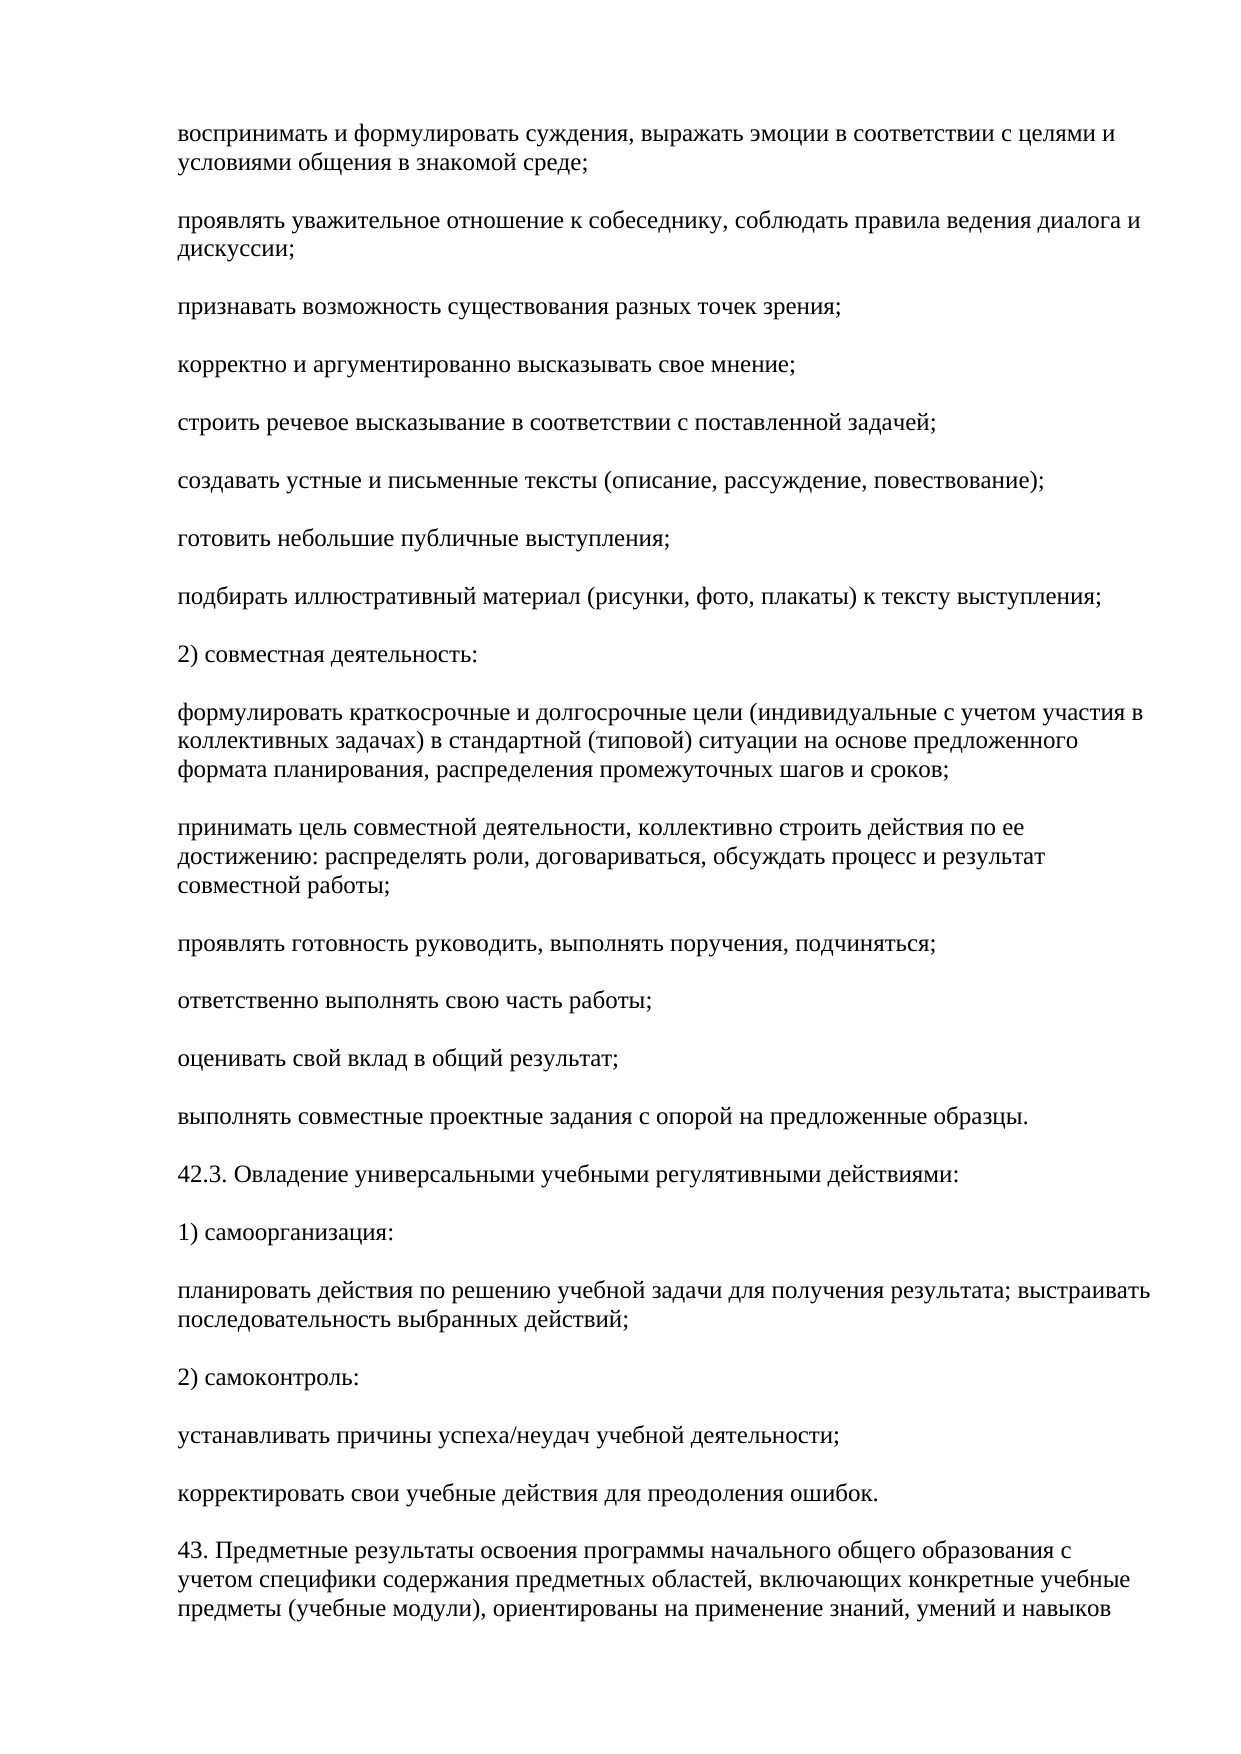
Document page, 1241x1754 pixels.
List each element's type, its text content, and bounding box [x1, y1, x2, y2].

text проявлять готовность руководить, выполнять поручения, подчиняться; [177, 928, 1152, 956]
text строить речевое высказывание в соответствии с поставленной задачей; [177, 407, 1152, 436]
text создавать устные и письменные тексты (описание, рассуждение, повествование); [177, 465, 1152, 494]
text 1) самоорганизация: [177, 1217, 1152, 1246]
text подбирать иллюстративный материал (рисунки, фото, плакаты) к тексту выступления; [177, 581, 1152, 610]
text планировать действия по решению учебной задачи для получения результата; выстраивать последовательность выбранных действий; [177, 1275, 1152, 1333]
text проявлять уважительное отношение к собеседнику, соблюдать правила ведения диалога и дискуссии; [177, 205, 1152, 262]
text 2) совместная деятельность: [177, 639, 1152, 668]
text формулировать краткосрочные и долгосрочные цели (индивидуальные с учетом участия в коллективных задачах) в стандартной (типовой) ситуации на основе предложенного формата планирования, распределения промежуточных шагов и сроков; [177, 697, 1152, 783]
text принимать цель совместной деятельности, коллективно строить действия по ее достижению: распределять роли, договариваться, обсуждать процесс и результат совместной работы; [177, 812, 1152, 898]
text устанавливать причины успеха/неудач учебной деятельности; [177, 1420, 1152, 1448]
text ответственно выполнять свою часть работы; [177, 986, 1152, 1014]
text признавать возможность существования разных точек зрения; [177, 291, 1152, 320]
text воспринимать и формулировать суждения, выражать эмоции в соответствии с целями и условиями общения в знакомой среде; [177, 118, 1152, 176]
text оценивать свой вклад в общий результат; [177, 1043, 1152, 1072]
text корректно и аргументированно высказывать свое мнение; [177, 349, 1152, 378]
text корректировать свои учебные действия для преодоления ошибок. [177, 1478, 1152, 1506]
text 2) самоконтроль: [177, 1362, 1152, 1391]
text готовить небольшие публичные выступления; [177, 523, 1152, 552]
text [177, 1536, 1152, 1622]
text 42.3. Овладение универсальными учебными регулятивными действиями: [177, 1159, 1152, 1188]
text выполнять совместные проектные задания с опорой на предложенные образцы. [177, 1101, 1152, 1130]
